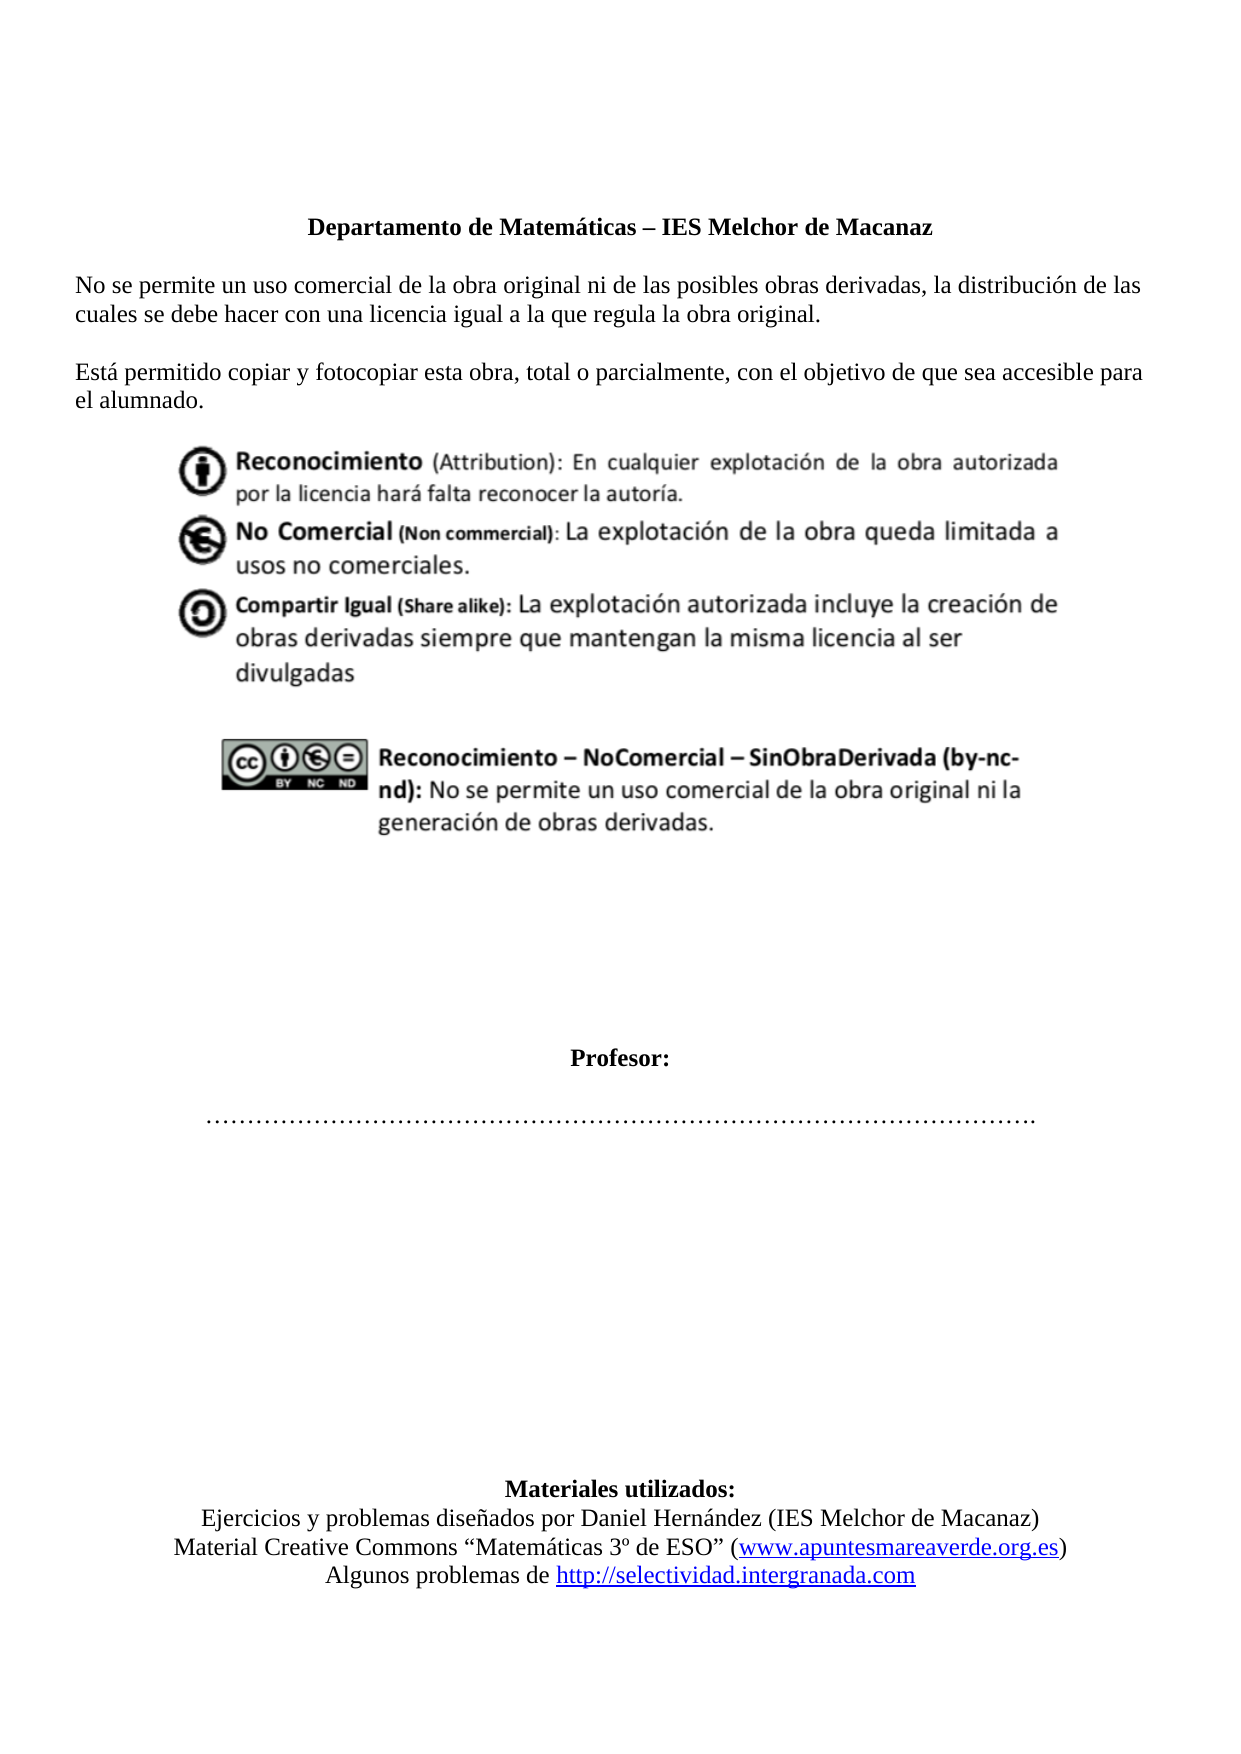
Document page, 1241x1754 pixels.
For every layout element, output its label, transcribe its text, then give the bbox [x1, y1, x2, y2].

text Materiales utilizados: [75, 1474, 1165, 1503]
picture [172, 443, 1068, 696]
text ………………………………………………………………………………………. [75, 1100, 1165, 1129]
text Algunos problemas de http://selectividad.intergranada.com [75, 1560, 1165, 1589]
text Ejercicios y problemas diseñados por Daniel Hernández (IES Melchor de Macanaz) [75, 1503, 1165, 1532]
picture [211, 724, 1029, 842]
text Está permitido copiar y fotocopiar esta obra, total o parcialmente, con el objetivo de que sea accesible para el alumnado. [75, 357, 1165, 414]
text Departamento de Matemáticas – IES Melchor de Macanaz [75, 212, 1165, 241]
text Profesor: [75, 1043, 1165, 1072]
text Material Creative Commons “Matemáticas 3º de ESO” (www.apuntesmareaverde.org.es) [75, 1532, 1165, 1560]
text No se permite un uso comercial de la obra original ni de las posibles obras derivadas, la distribución de las cuales se debe hacer con una licencia igual a la que regula la obra original. [75, 270, 1165, 327]
